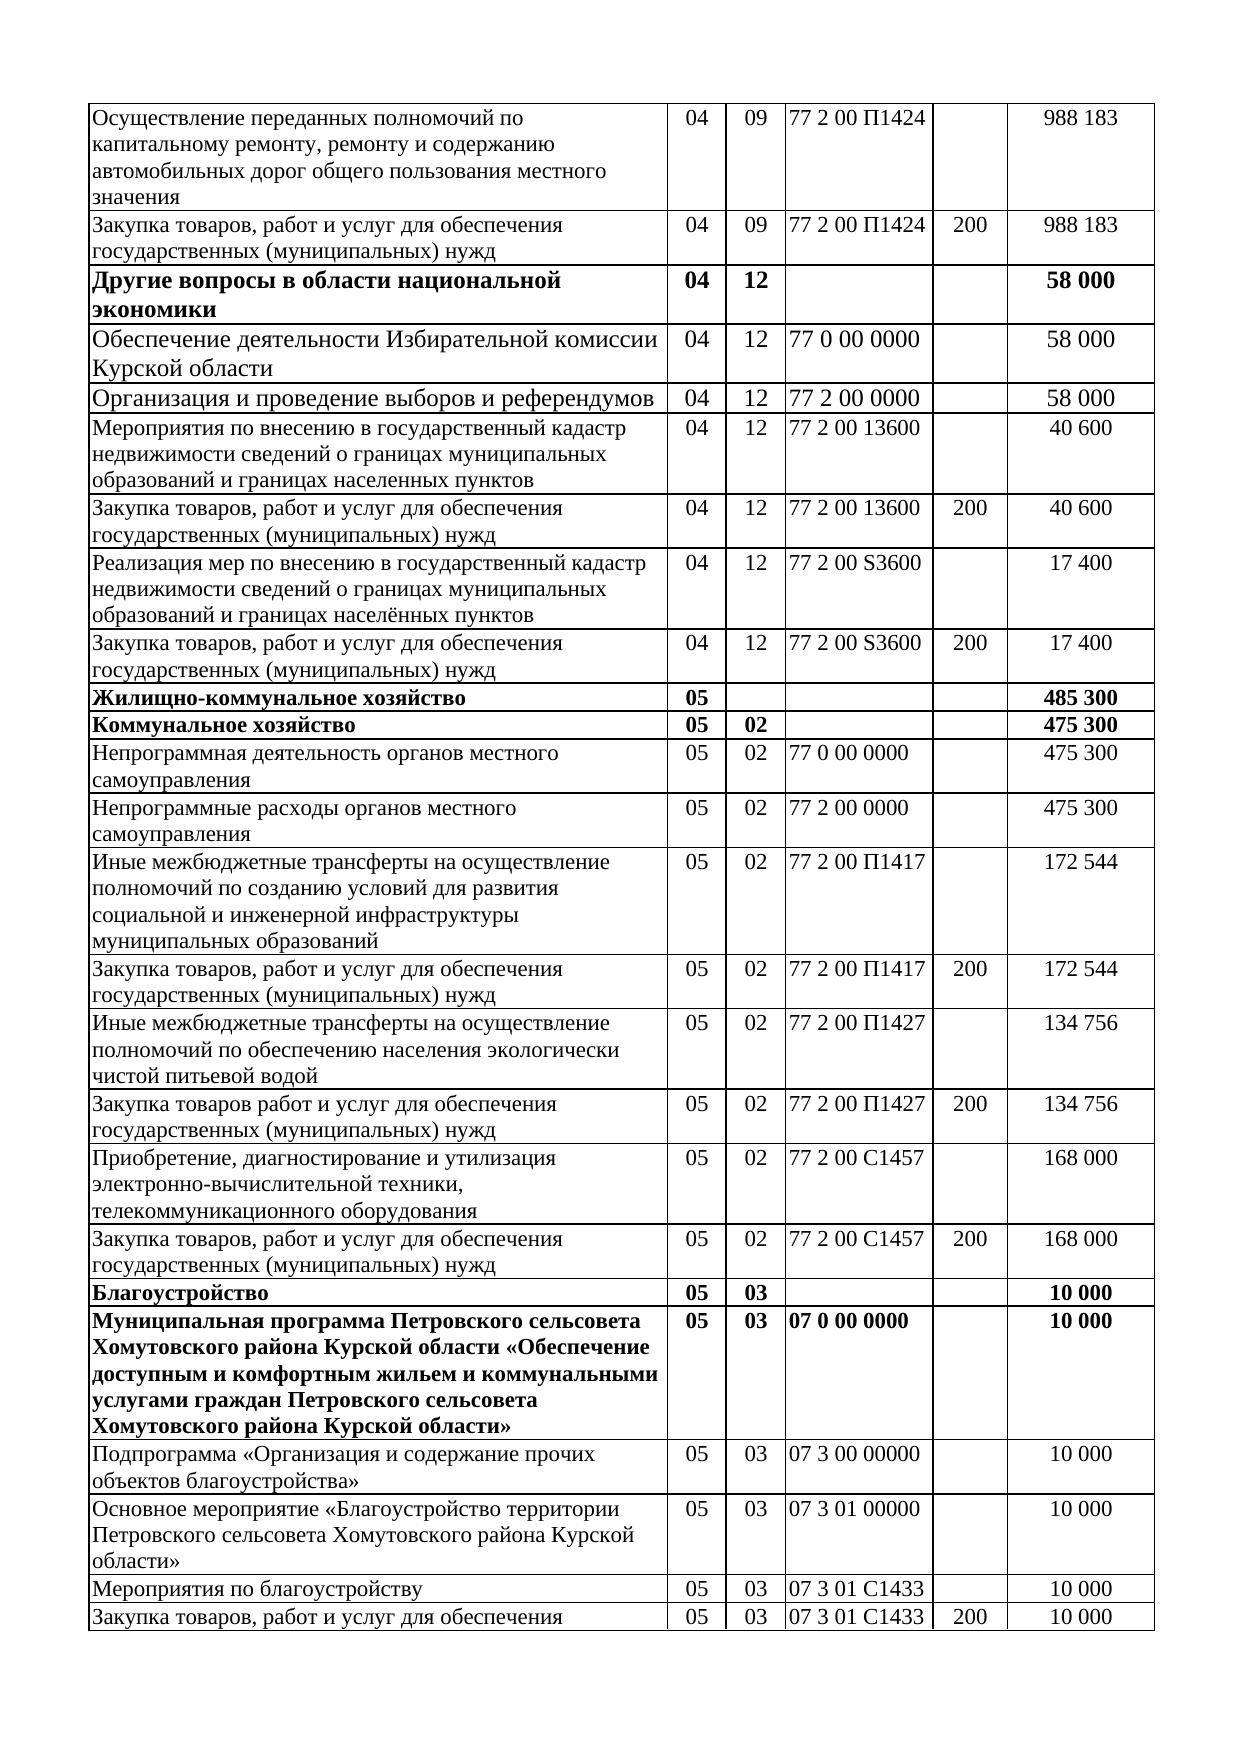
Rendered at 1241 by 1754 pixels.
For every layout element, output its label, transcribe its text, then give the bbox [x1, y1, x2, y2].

table_cell 134 756 [1008, 1009, 1154, 1088]
table_cell [934, 1440, 1007, 1493]
table_cell 77 2 00 П1417 [786, 848, 932, 953]
table_cell 77 2 00 S3600 [786, 630, 932, 682]
table_cell 200 [934, 495, 1007, 547]
table_cell 05 [668, 848, 725, 953]
table_cell 10 000 [1008, 1603, 1154, 1629]
table_cell 05 [668, 1279, 725, 1305]
table_cell 04 [668, 384, 725, 412]
table_cell 17 400 [1008, 549, 1154, 628]
table_cell 475 300 [1008, 740, 1154, 792]
table_cell 05 [668, 684, 725, 710]
table_cell Другие вопросы в области национальной экономики [90, 266, 667, 323]
table_cell Непрограммные расходы органов местного самоуправления [90, 794, 667, 846]
table_cell 05 [668, 1225, 725, 1277]
table_cell [786, 266, 932, 323]
table_cell [934, 1279, 1007, 1305]
table_cell 03 [727, 1495, 785, 1574]
table_cell 05 [668, 1440, 725, 1493]
table_cell 988 183 [1008, 104, 1154, 209]
table_cell Закупка товаров, работ и услуг для обеспечения государственных (муниципальных) нужд [90, 955, 667, 1008]
table_cell 172 544 [1008, 848, 1154, 953]
table_cell 77 2 00 С1457 [786, 1225, 932, 1277]
table_cell Приобретение, диагностирование и утилизация электронно-вычислительной техники, телекоммуникационного оборудования [90, 1144, 667, 1223]
table_cell 134 756 [1008, 1090, 1154, 1143]
table_cell 05 [668, 1307, 725, 1439]
table_cell 02 [727, 740, 785, 792]
table_cell 03 [727, 1279, 785, 1305]
table_cell 12 [727, 384, 785, 412]
table_cell 40 600 [1008, 414, 1154, 493]
table_cell 12 [727, 630, 785, 682]
table_cell Иные межбюджетные трансферты на осуществление полномочий по созданию условий для развития социальной и инженерной инфраструктуры муниципальных образований [90, 848, 667, 953]
table_cell 05 [668, 1090, 725, 1143]
table_cell 04 [668, 495, 725, 547]
table_cell 05 [668, 1144, 725, 1223]
table_cell 77 2 00 П1424 [786, 104, 932, 209]
table_cell 77 0 00 0000 [786, 325, 932, 382]
table_cell 172 544 [1008, 955, 1154, 1008]
table_cell 07 3 01 00000 [786, 1495, 932, 1574]
table_cell 07 3 01 С1433 [786, 1603, 932, 1629]
table_cell 10 000 [1008, 1440, 1154, 1493]
table_cell 03 [727, 1603, 785, 1629]
table_cell [934, 794, 1007, 846]
table_cell [934, 414, 1007, 493]
table_cell Организация и проведение выборов и референдумов [90, 384, 667, 412]
table_cell 02 [727, 712, 785, 738]
table_cell [934, 325, 1007, 382]
table_cell 77 2 00 S3600 [786, 549, 932, 628]
table_cell Коммунальное хозяйство [90, 712, 667, 738]
table_cell 07 0 00 0000 [786, 1307, 932, 1439]
table_cell Основное мероприятие «Благоустройство территории Петровского сельсовета Хомутовского района Курской области» [90, 1495, 667, 1574]
table_cell Благоустройство [90, 1279, 667, 1305]
table_cell 12 [727, 549, 785, 628]
table_cell 168 000 [1008, 1225, 1154, 1277]
table_cell [786, 1279, 932, 1305]
table_cell 02 [727, 1090, 785, 1143]
table_cell 10 000 [1008, 1575, 1154, 1602]
table_cell Муниципальная программа Петровского сельсовета Хомутовского района Курской области «Обеспечение доступным и комфортным жильем и коммунальными услугами граждан Петровского сельсовета Хомутовского района Курской области» [90, 1307, 667, 1439]
table_cell 77 0 00 0000 [786, 740, 932, 792]
table_cell 77 2 00 13600 [786, 414, 932, 493]
table_cell 200 [934, 630, 1007, 682]
table_cell 02 [727, 848, 785, 953]
table_cell Закупка товаров, работ и услуг для обеспечения государственных (муниципальных) нужд [90, 1225, 667, 1277]
table_cell 04 [668, 266, 725, 323]
table_cell 200 [934, 1225, 1007, 1277]
table_cell 77 2 00 С1457 [786, 1144, 932, 1223]
table_cell 04 [668, 549, 725, 628]
table_cell 200 [934, 211, 1007, 264]
table_cell 04 [668, 630, 725, 682]
table_cell 988 183 [1008, 211, 1154, 264]
table_cell 200 [934, 1603, 1007, 1629]
table_cell 77 2 00 13600 [786, 495, 932, 547]
table_cell 05 [668, 1495, 725, 1574]
table_cell 02 [727, 1144, 785, 1223]
table_cell 02 [727, 1009, 785, 1088]
table_cell [934, 1144, 1007, 1223]
table_cell 02 [727, 955, 785, 1008]
table_cell Закупка товаров, работ и услуг для обеспечения государственных (муниципальных) нужд [90, 630, 667, 682]
table_cell 77 2 00 П1427 [786, 1090, 932, 1143]
table_cell Закупка товаров, работ и услуг для обеспечения государственных (муниципальных) нужд [90, 211, 667, 264]
table_cell 04 [668, 211, 725, 264]
table_cell 12 [727, 414, 785, 493]
table_cell [727, 684, 785, 710]
table_cell 09 [727, 104, 785, 209]
table_cell 03 [727, 1307, 785, 1439]
table_cell Жилищно-коммунальное хозяйство [90, 684, 667, 710]
table_cell 12 [727, 495, 785, 547]
table_cell [934, 848, 1007, 953]
table_cell Мероприятия по внесению в государственный кадастр недвижимости сведений о границах муниципальных образований и границах населенных пунктов [90, 414, 667, 493]
table_cell Закупка товаров работ и услуг для обеспечения государственных (муниципальных) нужд [90, 1090, 667, 1143]
table_cell 05 [668, 1575, 725, 1602]
table_cell 77 2 00 П1427 [786, 1009, 932, 1088]
table_cell 07 3 00 00000 [786, 1440, 932, 1493]
table_cell 05 [668, 1009, 725, 1088]
table_cell [786, 684, 932, 710]
table_cell Непрограммная деятельность органов местного самоуправления [90, 740, 667, 792]
table_cell Осуществление переданных полномочий по капитальному ремонту, ремонту и содержанию автомобильных дорог общего пользования местного значения [90, 104, 667, 209]
table_cell 04 [668, 414, 725, 493]
table_cell [934, 549, 1007, 628]
table_cell 02 [727, 1225, 785, 1277]
table_cell 12 [727, 266, 785, 323]
table_cell [934, 266, 1007, 323]
table_cell 09 [727, 211, 785, 264]
table_cell [934, 1495, 1007, 1574]
table_cell 200 [934, 1090, 1007, 1143]
table_cell [934, 684, 1007, 710]
table_cell 168 000 [1008, 1144, 1154, 1223]
table_cell [934, 1009, 1007, 1088]
table_cell 77 2 00 0000 [786, 384, 932, 412]
table_cell 58 000 [1008, 384, 1154, 412]
table_cell Обеспечение деятельности Избирательной комиссии Курской области [90, 325, 667, 382]
table_cell 10 000 [1008, 1495, 1154, 1574]
table_cell 10 000 [1008, 1279, 1154, 1305]
table_cell 03 [727, 1440, 785, 1493]
table_cell 77 2 00 П1424 [786, 211, 932, 264]
table_cell [934, 1307, 1007, 1439]
table_cell 200 [934, 955, 1007, 1008]
table_cell 05 [668, 955, 725, 1008]
table_cell 07 3 01 С1433 [786, 1575, 932, 1602]
table_cell 40 600 [1008, 495, 1154, 547]
table_cell 05 [668, 794, 725, 846]
table_cell 475 300 [1008, 712, 1154, 738]
table_cell 03 [727, 1575, 785, 1602]
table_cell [90, 1603, 667, 1629]
table_cell Закупка товаров, работ и услуг для обеспечения государственных (муниципальных) нужд [90, 495, 667, 547]
table_cell 77 2 00 0000 [786, 794, 932, 846]
table_cell [934, 384, 1007, 412]
table_cell Реализация мер по внесению в государственный кадастр недвижимости сведений о границах муниципальных образований и границах населённых пунктов [90, 549, 667, 628]
table_cell 485 300 [1008, 684, 1154, 710]
table_cell 58 000 [1008, 325, 1154, 382]
table_cell 02 [727, 794, 785, 846]
table_cell [786, 712, 932, 738]
table_cell 10 000 [1008, 1307, 1154, 1439]
table_cell Мероприятия по благоустройству [90, 1575, 667, 1602]
table_cell 04 [668, 325, 725, 382]
table_cell 17 400 [1008, 630, 1154, 682]
table_cell [934, 712, 1007, 738]
table_cell [934, 740, 1007, 792]
table_cell Подпрограмма «Организация и содержание прочих объектов благоустройства» [90, 1440, 667, 1493]
table_cell [934, 104, 1007, 209]
table_cell 04 [668, 104, 725, 209]
table_cell 05 [668, 740, 725, 792]
table_cell 58 000 [1008, 266, 1154, 323]
table_cell 475 300 [1008, 794, 1154, 846]
table_cell 77 2 00 П1417 [786, 955, 932, 1008]
table_cell [934, 1575, 1007, 1602]
table_cell Иные межбюджетные трансферты на осуществление полномочий по обеспечению населения экологически чистой питьевой водой [90, 1009, 667, 1088]
table_cell 12 [727, 325, 785, 382]
table_cell 05 [668, 1603, 725, 1629]
table_cell 05 [668, 712, 725, 738]
